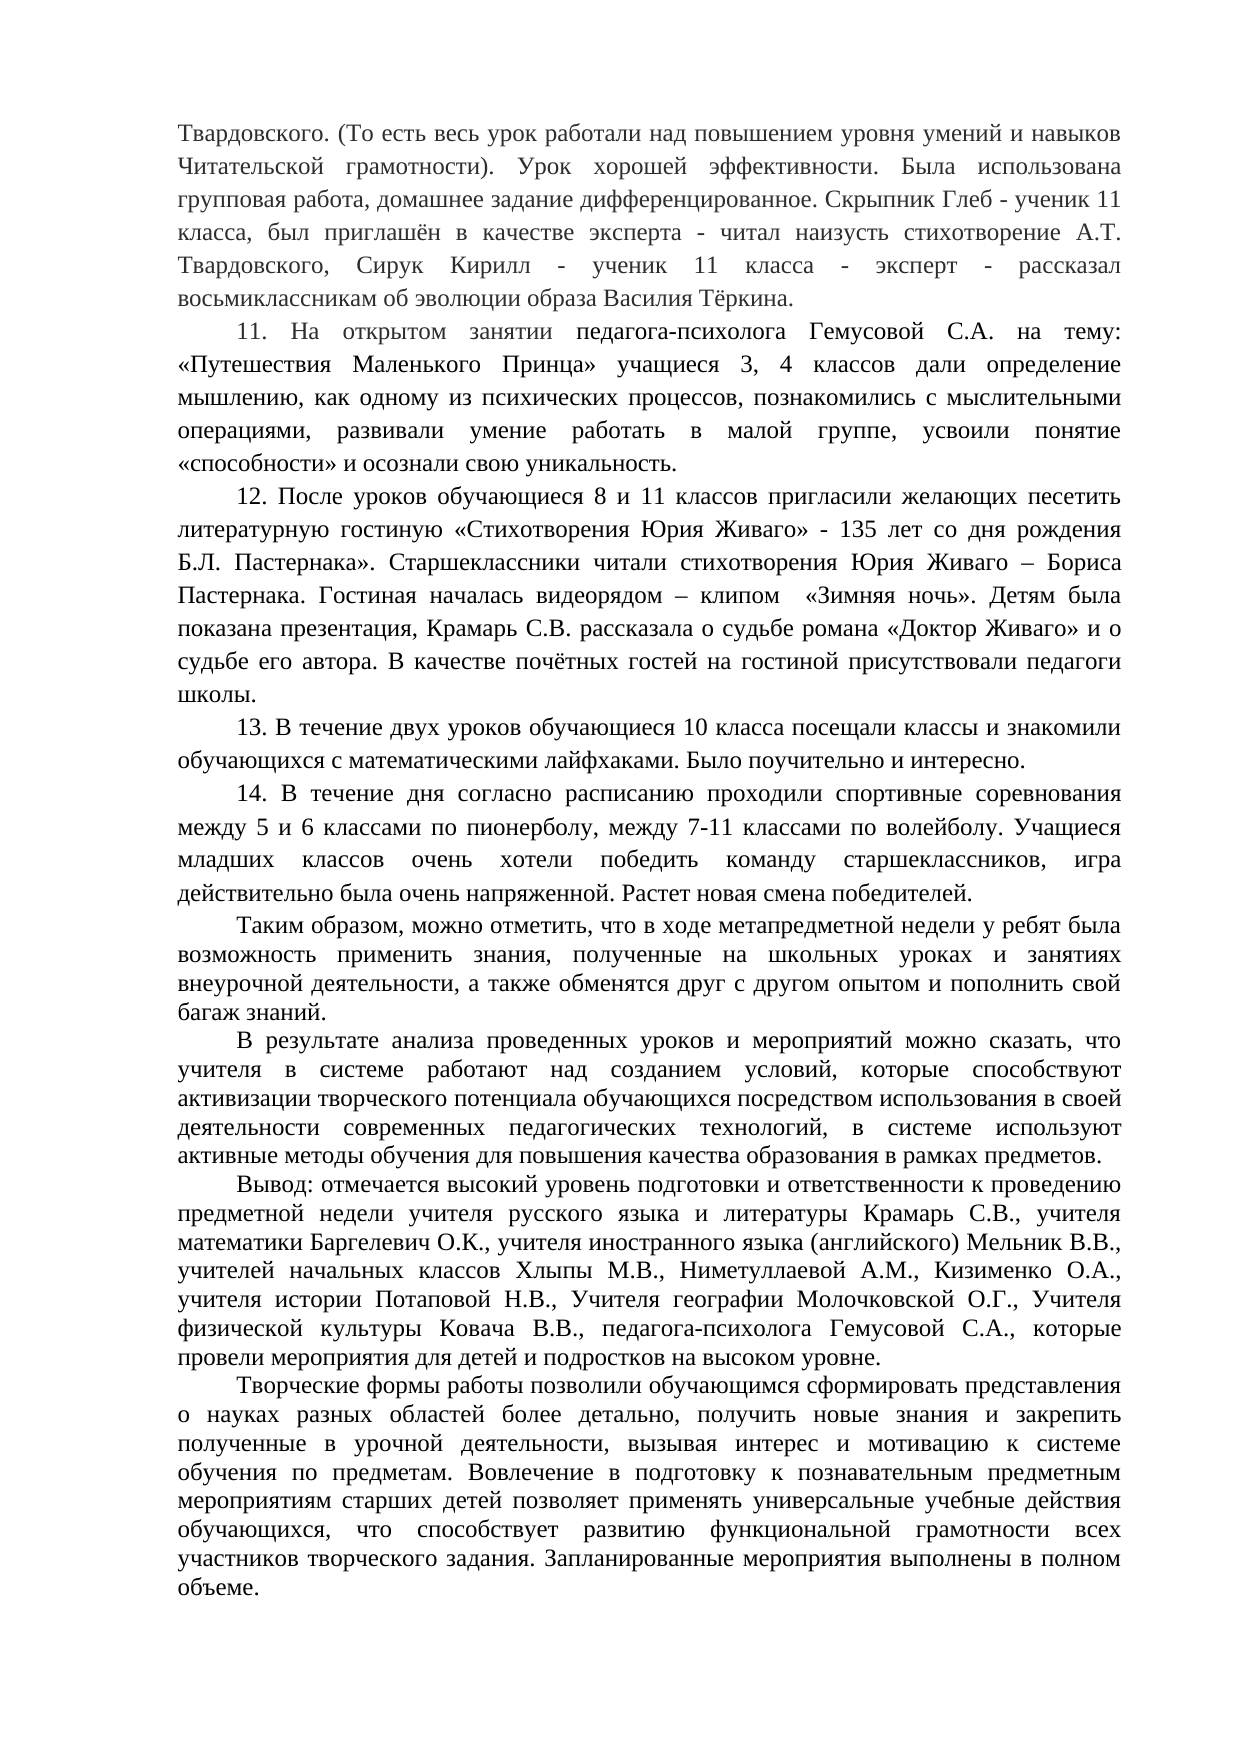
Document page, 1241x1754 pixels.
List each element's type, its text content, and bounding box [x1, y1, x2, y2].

text Вывод: отмечается высокий уровень подготовки и ответственности к проведению предметной недели учителя русского языка и литературы Крамарь С.В., учителя математики Баргелевич О.К., учителя иностранного языка (английского) Мельник В.В., учителей начальных классов Хлыпы М.В., Ниметуллаевой А.М., Кизименко О.А., учителя истории Потаповой Н.В., Учителя географии Молочковской О.Г., Учителя физической культуры Ковача В.В., педагога-психолога Гемусовой С.А., которые провели мероприятия для детей и подростков на высоком уровне. [177, 1169, 1122, 1371]
text 14. В течение дня согласно расписанию проходили спортивные соревнования между 5 и 6 классами по пионерболу, между 7-11 классами по волейболу. Учащиеся младших классов очень хотели победить команду старшеклассников, игра действительно была очень напряженной. Растет новая смена победителей. [177, 778, 1122, 906]
text 11. На открытом занятии педагога-психолога Гемусовой С.А. на тему: «Путешествия Маленького Принца» учащиеся 3, 4 классов дали определение мышлению, как одному из психических процессов, познакомились с мыслительными операциями, развивали умение работать в малой группе, усвоили понятие «способности» и осознали свою уникальность. [177, 316, 1122, 477]
text В результате анализа проведенных уроков и мероприятий можно сказать, что учителя в системе работают над созданием условий, которые способствуют активизации творческого потенциала обучающихся посредством использования в своей деятельности современных педагогических технологий, в системе используют активные методы обучения для повышения качества образования в рамках предметов. [177, 1026, 1122, 1169]
text Таким образом, можно отметить, что в ходе метапредметной недели у ребят была возможность применить знания, полученные на школьных уроках и занятиях внеурочной деятельности, а также обменятся друг с другом опытом и пополнить свой багаж знаний. [177, 911, 1122, 1026]
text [177, 118, 1122, 312]
text 13. В течение двух уроков обучающиеся 10 класса посещали классы и знакомили обучающихся с математическими лайфхаками. Было поучительно и интересно. [177, 712, 1122, 774]
text 12. После уроков обучающиеся 8 и 11 классов пригласили желающих песетить литературную гостиную «Стихотворения Юрия Живаго» - 135 лет со дня рождения Б.Л. Пастернака». Старшеклассники читали стихотворения Юрия Живаго – Бориса Пастернака. Гостиная началась видеорядом – клипом «Зимняя ночь». Детям была показана презентация, Крамарь С.В. рассказала о судьбе романа «Доктор Живаго» и о судьбе его автора. В качестве почётных гостей на гостиной присутствовали педагоги школы. [177, 481, 1122, 708]
text Творческие формы работы позволили обучающимся сформировать представления о науках разных областей более детально, получить новые знания и закрепить полученные в урочной деятельности, вызывая интерес и мотивацию к системе обучения по предметам. Вовлечение в подготовку к познавательным предметным мероприятиям старших детей позволяет применять универсальные учебные действия обучающихся, что способствует развитию функциональной грамотности всех участников творческого задания. Запланированные мероприятия выполнены в полном объеме. [177, 1371, 1122, 1601]
